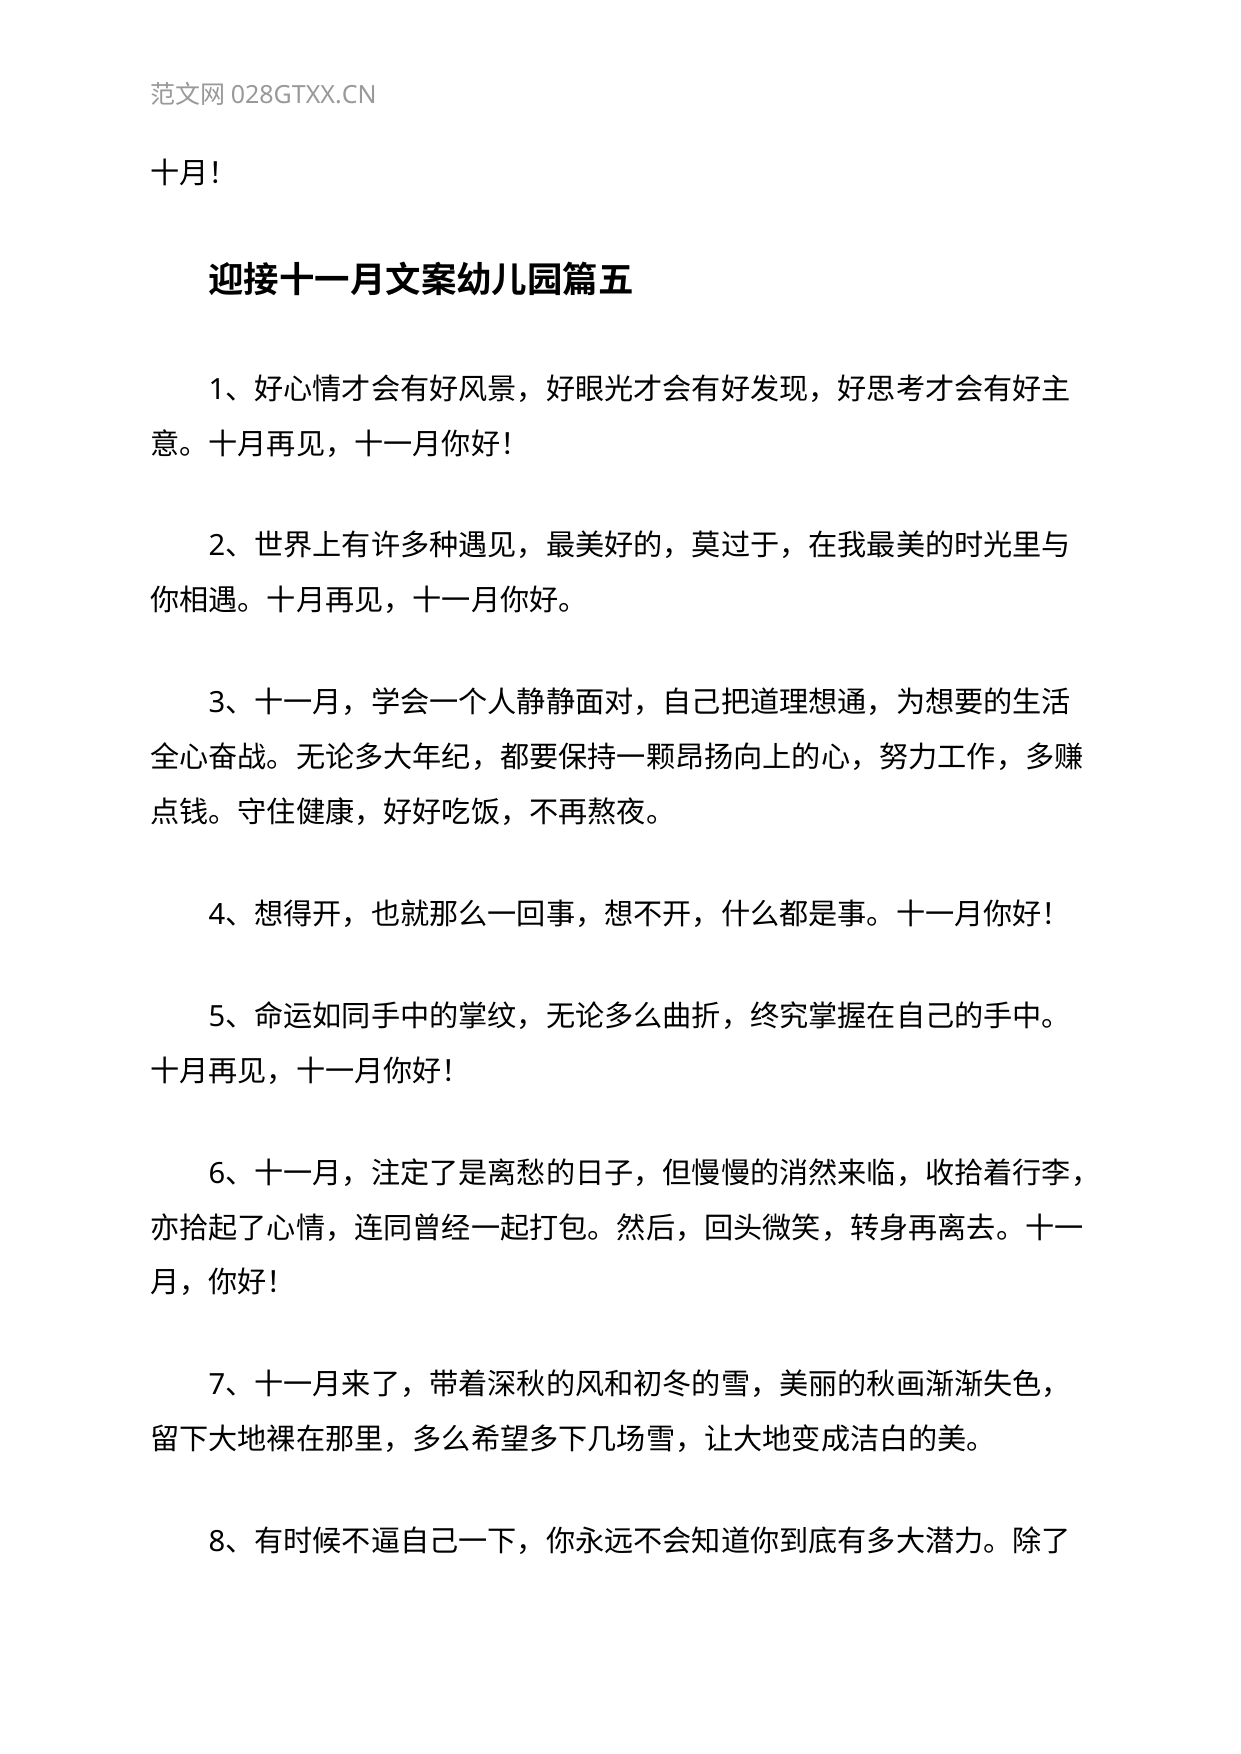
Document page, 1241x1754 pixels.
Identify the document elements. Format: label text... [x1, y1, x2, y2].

text 5、命运如同手中的掌纹，无论多么曲折，终究掌握在自己的手中。十月再见，十一月你好！ [150, 992, 1090, 1090]
text 2、世界上有许多种遇见，最美好的，莫过于，在我最美的时光里与你相遇。十月再见，十一月你好。 [150, 522, 1090, 619]
text 迎接十一月文案幼儿园篇五 [150, 252, 1090, 303]
text 7、十一月来了，带着深秋的风和初冬的雪，美丽的秋画渐渐失色，留下大地裸在那里，多么希望多下几场雪，让大地变成洁白的美。 [150, 1361, 1090, 1458]
text 1、好心情才会有好风景，好眼光才会有好发现，好思考才会有好主意。十月再见，十一月你好！ [150, 365, 1090, 462]
text 4、想得开，也就那么一回事，想不开，什么都是事。十一月你好！ [150, 890, 1090, 933]
text 6、十一月，注定了是离愁的日子，但慢慢的消然来临，收拾着行李，亦拾起了心情，连同曾经一起打包。然后，回头微笑，转身再离去。十一月，你好！ [150, 1149, 1090, 1301]
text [150, 150, 1090, 192]
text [150, 1518, 1090, 1560]
text 3、十一月，学会一个人静静面对，自己把道理想通，为想要的生活全心奋战。无论多大年纪，都要保持一颗昂扬向上的心，努力工作，多赚点钱。守住健康，好好吃饭，不再熬夜。 [150, 679, 1090, 831]
